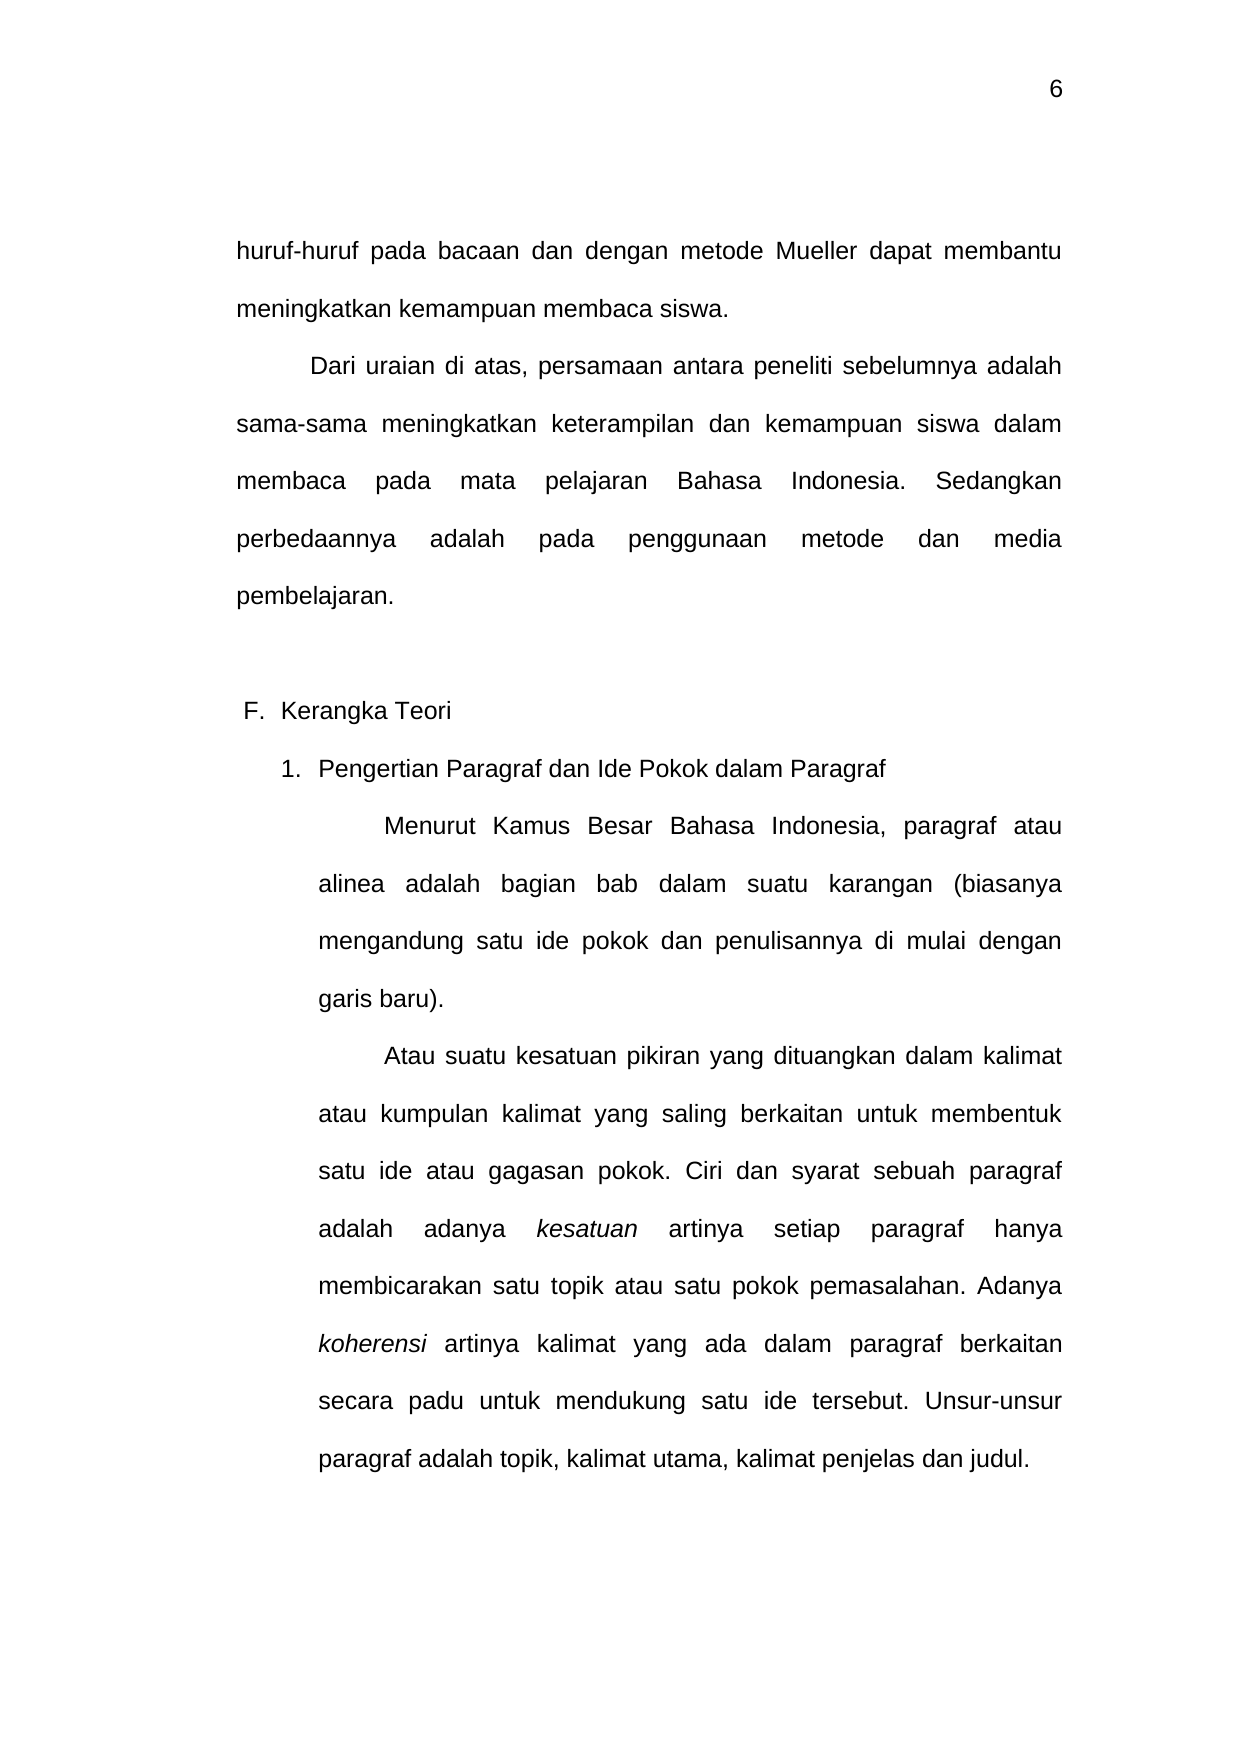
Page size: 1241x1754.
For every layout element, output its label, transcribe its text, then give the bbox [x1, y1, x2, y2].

list Atau suatu kesatuan pikiran yang dituangkan dalam kalimat atau kumpulan kalimat yang saling berkaitan untuk membentuk satu ide atau gagasan pokok. Ciri dan syarat sebuah paragraf adalah adanya kesatuan artinya setiap paragraf hanya membicarakan satu topik atau satu pokok pemasalahan. Adanya koherensi artinya kalimat yang ada dalam paragraf berkaitan secara padu untuk mendukung satu ide tersebut. Unsur-unsur paragraf adalah topik, kalimat utama, kalimat penjelas dan judul. [318, 1041, 1063, 1472]
list Kerangka Teori [243, 696, 1063, 725]
list Pengertian Paragraf dan Ide Pokok dalam Paragraf [281, 754, 1063, 782]
list Dari uraian di atas, persamaan antara peneliti sebelumnya adalah sama-sama meningkatkan keterampilan dan kemampuan siswa dalam membaca pada mata pelajaran Bahasa Indonesia. Sedangkan perbedaannya adalah pada penggunaan metode dan media pembelajaran. [236, 351, 1063, 610]
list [236, 236, 1063, 322]
list Menurut Kamus Besar Bahasa Indonesia, paragraf atau alinea adalah bagian bab dalam suatu karangan (biasanya mengandung satu ide pokok dan penulisannya di mulai dengan garis baru). [318, 811, 1063, 1012]
